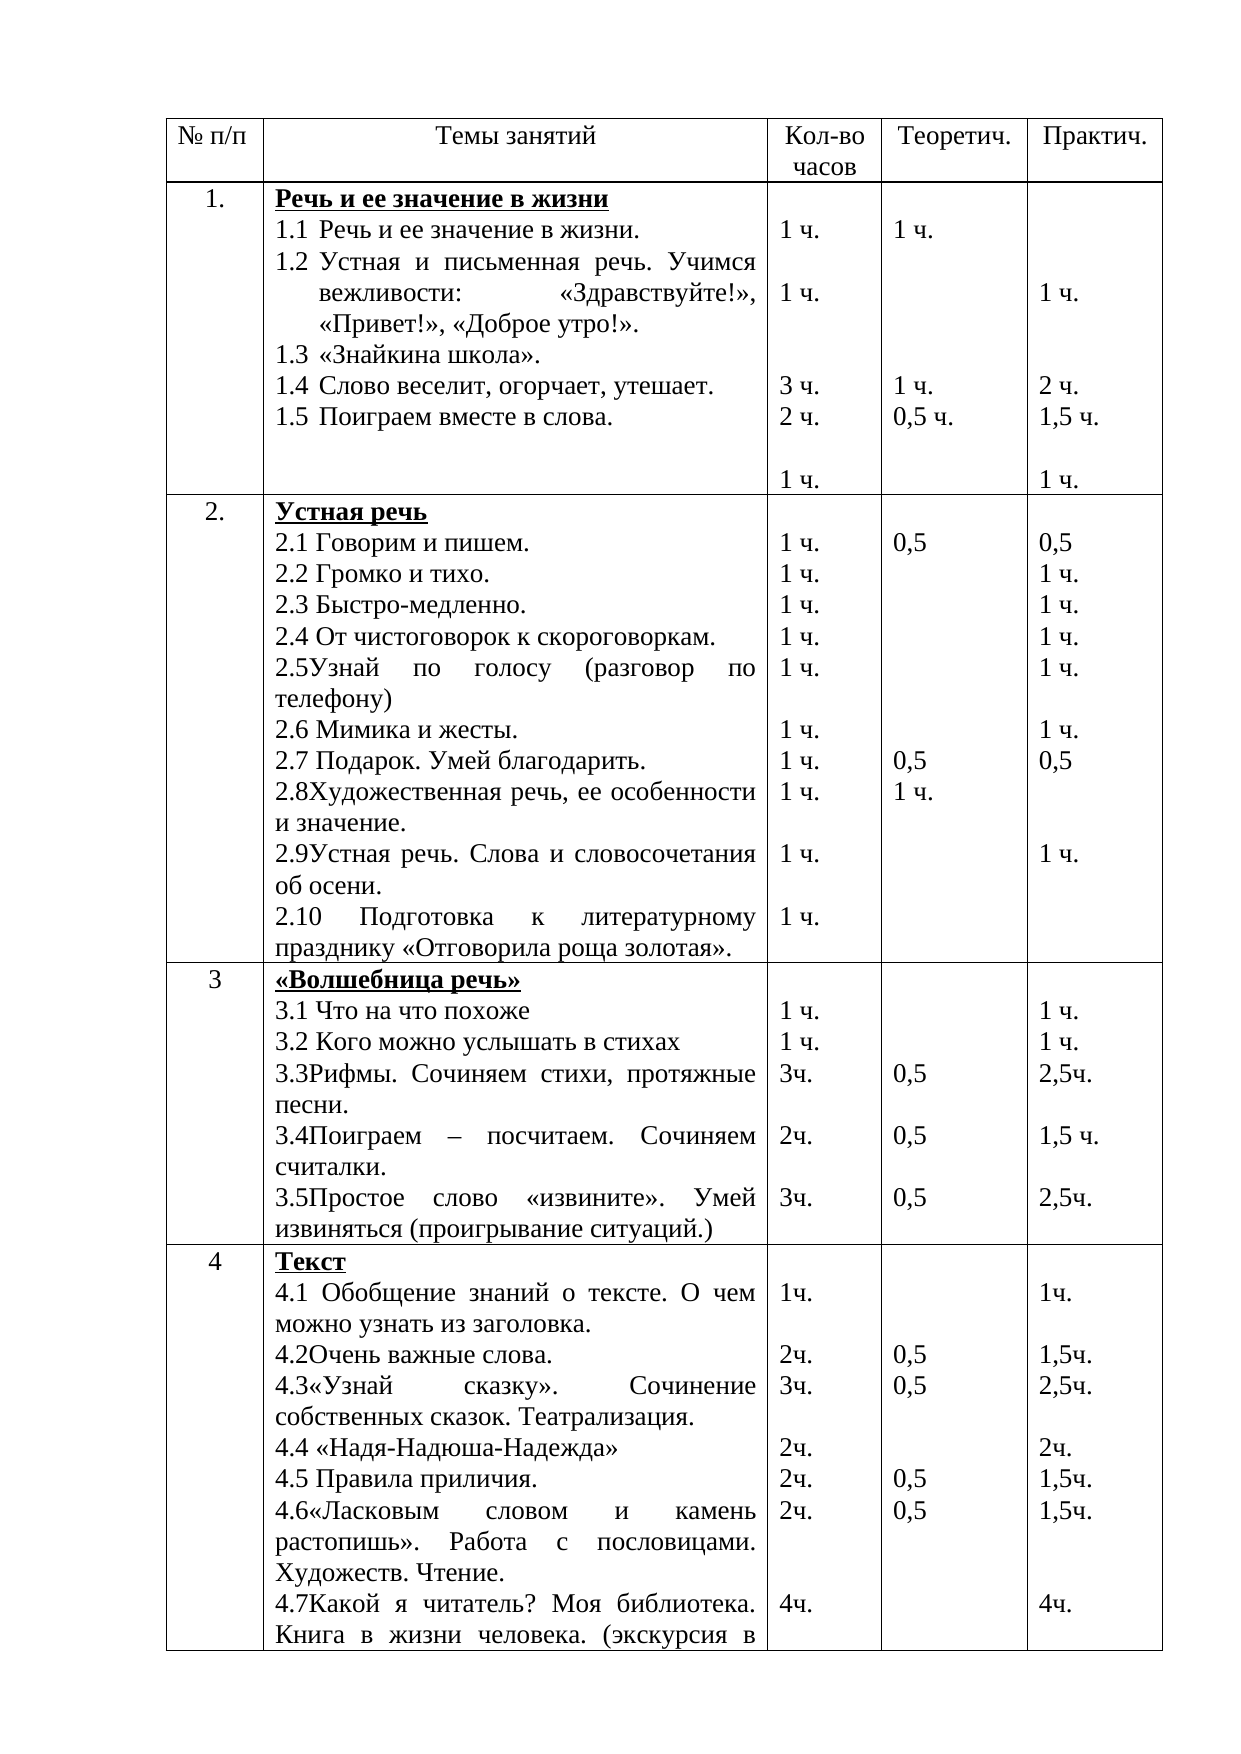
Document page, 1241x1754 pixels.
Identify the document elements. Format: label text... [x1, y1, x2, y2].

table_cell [768, 1245, 881, 1649]
table_cell 1 ч. 1 ч. 1 ч. 1 ч. 1 ч. 1 ч. 1 ч. 1 ч. 1 ч. 1 ч. [768, 495, 881, 962]
table_header Практич. [1028, 119, 1162, 181]
table_cell 1 ч. 2 ч. 1,5 ч. 1 ч. [1028, 183, 1162, 494]
table_cell 0,5 0,5 0,5 [882, 963, 1027, 1243]
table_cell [882, 1245, 1027, 1649]
table_cell Речь и ее значение в жизни Речь и ее значение в жизни. Устная и письменная речь. Учимся вежливости: «Здравствуйте!», «Привет!», «Доброе утро!». «Знайкина школа». Слово веселит, огорчает, утешает. Поиграем вместе в слова. [264, 183, 767, 494]
table_cell Устная речь 2.1 Говорим и пишем. 2.2 Громко и тихо. 2.3 Быстро-медленно. 2.4 От чистоговорок к скороговоркам. 2.5Узнай по голосу (разговор по телефону) 2.6 Мимика и жесты. 2.7 Подарок. Умей благодарить. 2.8Художественная речь, ее особенности и значение. 2.9Устная речь. Слова и словосочетания об осени. 2.10 Подготовка к литературному празднику «Отговорила роща золотая». [264, 495, 767, 962]
table_cell «Волшебница речь» 3.1 Что на что похоже 3.2 Кого можно услышать в стихах 3.3Рифмы. Сочиняем стихи, протяжные песни. 3.4Поиграем – посчитаем. Сочиняем считалки. 3.5Простое слово «извините». Умей извиняться (проигрывание ситуаций.) [264, 963, 767, 1243]
table_cell 4 [167, 1245, 263, 1649]
table_cell 1 ч. 1 ч. 2,5ч. 1,5 ч. 2,5ч. [1028, 963, 1162, 1243]
table_header Темы занятий [264, 119, 767, 181]
table_cell 1 ч. 1 ч. 3 ч. 2 ч. 1 ч. [768, 183, 881, 494]
table_cell 1. [167, 183, 263, 494]
table_header № п/п [167, 119, 263, 181]
table_cell 0,5 0,5 1 ч. [882, 495, 1027, 962]
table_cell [1028, 1245, 1162, 1649]
table_cell 0,5 1 ч. 1 ч. 1 ч. 1 ч. 1 ч. 0,5 1 ч. [1028, 495, 1162, 962]
table_header Теоретич. [882, 119, 1027, 181]
table_cell 3 [167, 963, 263, 1243]
table_cell 1 ч. 1 ч. 3ч. 2ч. 3ч. [768, 963, 881, 1243]
table_cell 1 ч. 1 ч. 0,5 ч. [882, 183, 1027, 494]
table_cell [264, 1245, 767, 1649]
table_header Кол-во часов [768, 119, 881, 181]
table_cell 2. [167, 495, 263, 962]
